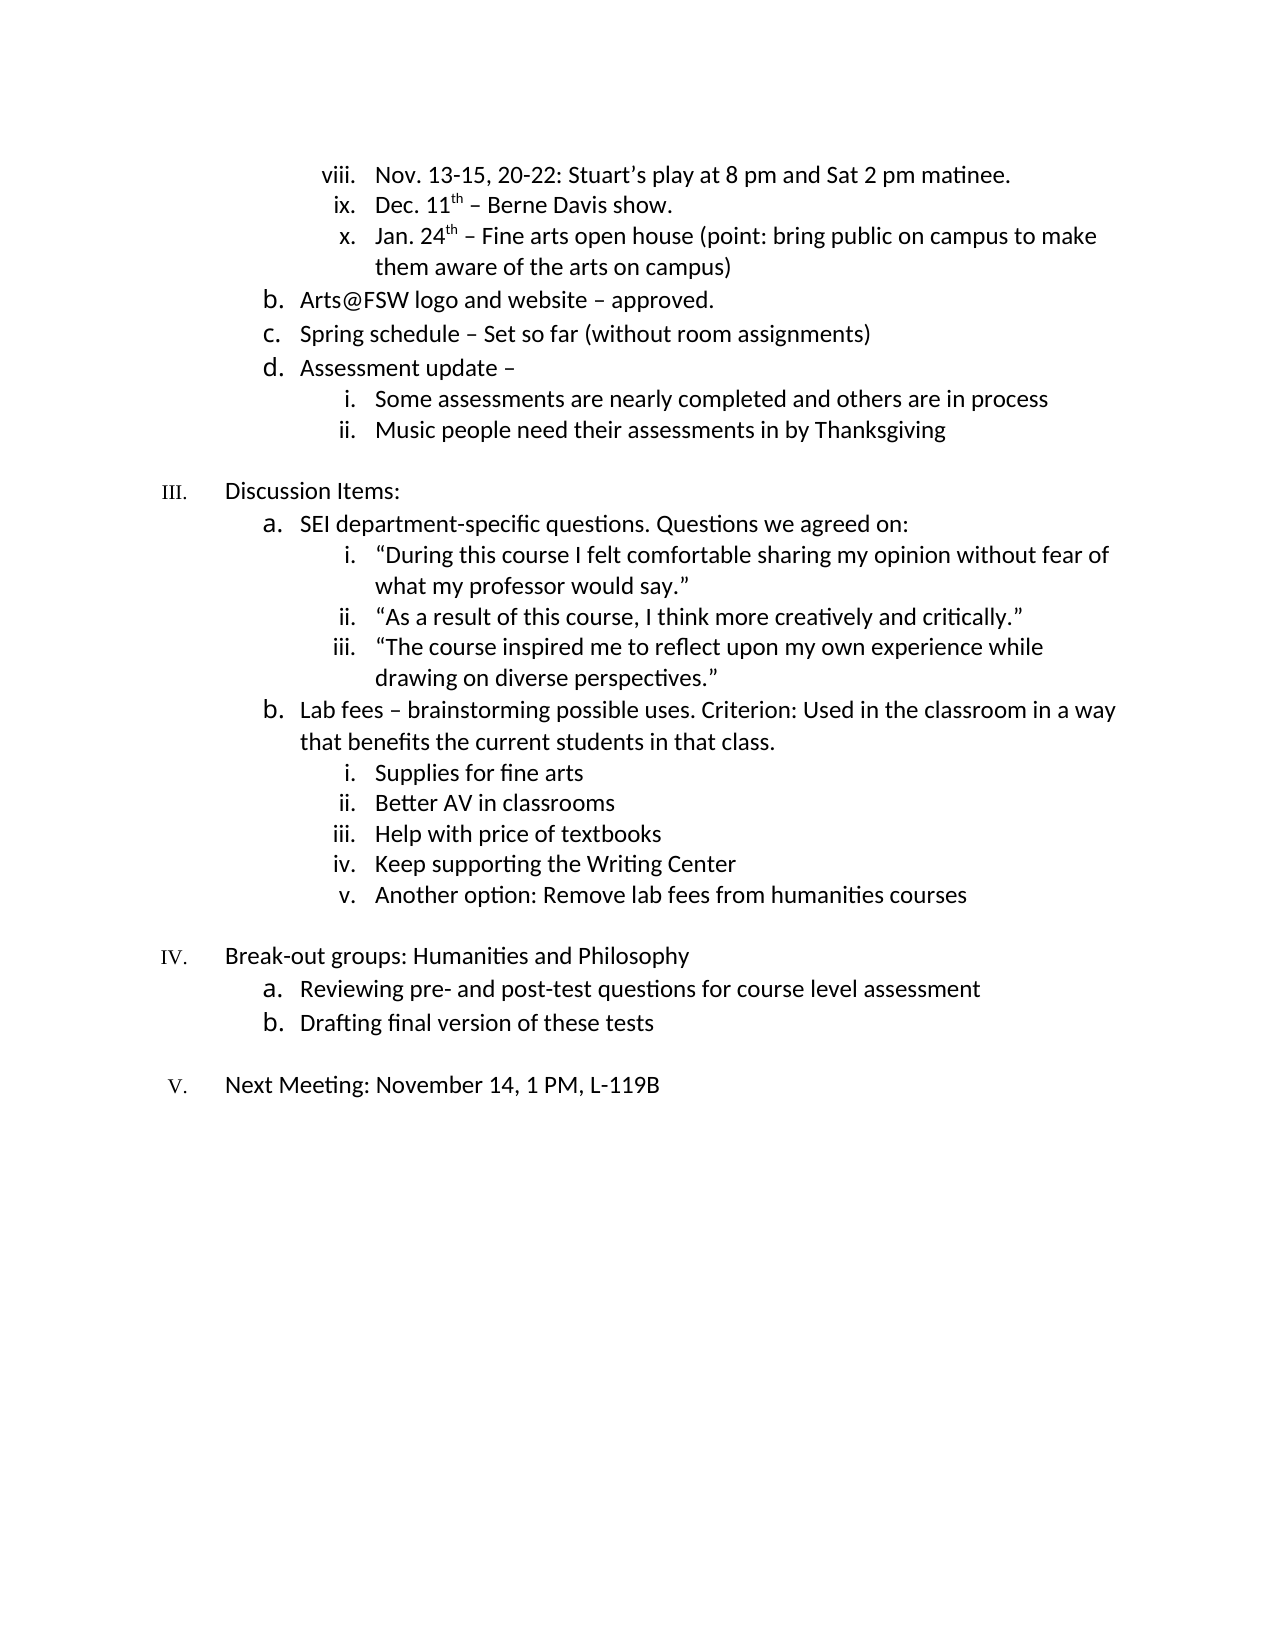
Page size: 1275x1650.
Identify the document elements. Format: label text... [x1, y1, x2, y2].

list Spring schedule – Set so far (without room assignments) [262, 315, 1125, 349]
list Better AV in classrooms [356, 787, 1125, 818]
list SEI department-specific questions. Questions we agreed on: [262, 506, 1125, 539]
list “The course inspired me to reflect upon my own experience while drawing on diverse perspectives.” [356, 631, 1125, 692]
list “As a result of this course, I think more creatively and critically.” [356, 601, 1125, 631]
list Reviewing pre- and post-test questions for course level assessment [262, 970, 1125, 1004]
list Drafting final version of these tests [262, 1004, 1125, 1038]
list Next Meeting: November 14, 1 PM, L-119B [187, 1069, 1125, 1099]
list Break-out groups: Humanities and Philosophy [187, 940, 1125, 970]
list Dec. 11th – Berne Davis show. [356, 190, 1125, 220]
list Keep supporting the Writing Center [356, 848, 1125, 879]
list Music people need their assessments in by Thanksgiving [356, 414, 1125, 444]
list Another option: Remove lab fees from humanities courses [356, 879, 1125, 909]
list Help with price of textbooks [356, 818, 1125, 848]
list “During this course I felt comfortable sharing my opinion without fear of what my professor would say.” [356, 539, 1125, 601]
list Nov. 13-15, 20-22: Stuart’s play at 8 pm and Sat 2 pm matinee. [356, 159, 1125, 190]
list Some assessments are nearly completed and others are in process [356, 383, 1125, 414]
list Discussion Items: [187, 475, 1125, 506]
list Supplies for fine arts [356, 757, 1125, 787]
list Assessment update – [262, 349, 1125, 383]
list Jan. 24th – Fine arts open house (point: bring public on campus to make them aware of the arts on campus) [356, 220, 1125, 281]
list Lab fees – brainstorming possible uses. Criterion: Used in the classroom in a way that benefits the current students in that class. [262, 692, 1125, 757]
list Arts@FSW logo and website – approved. [262, 281, 1125, 315]
